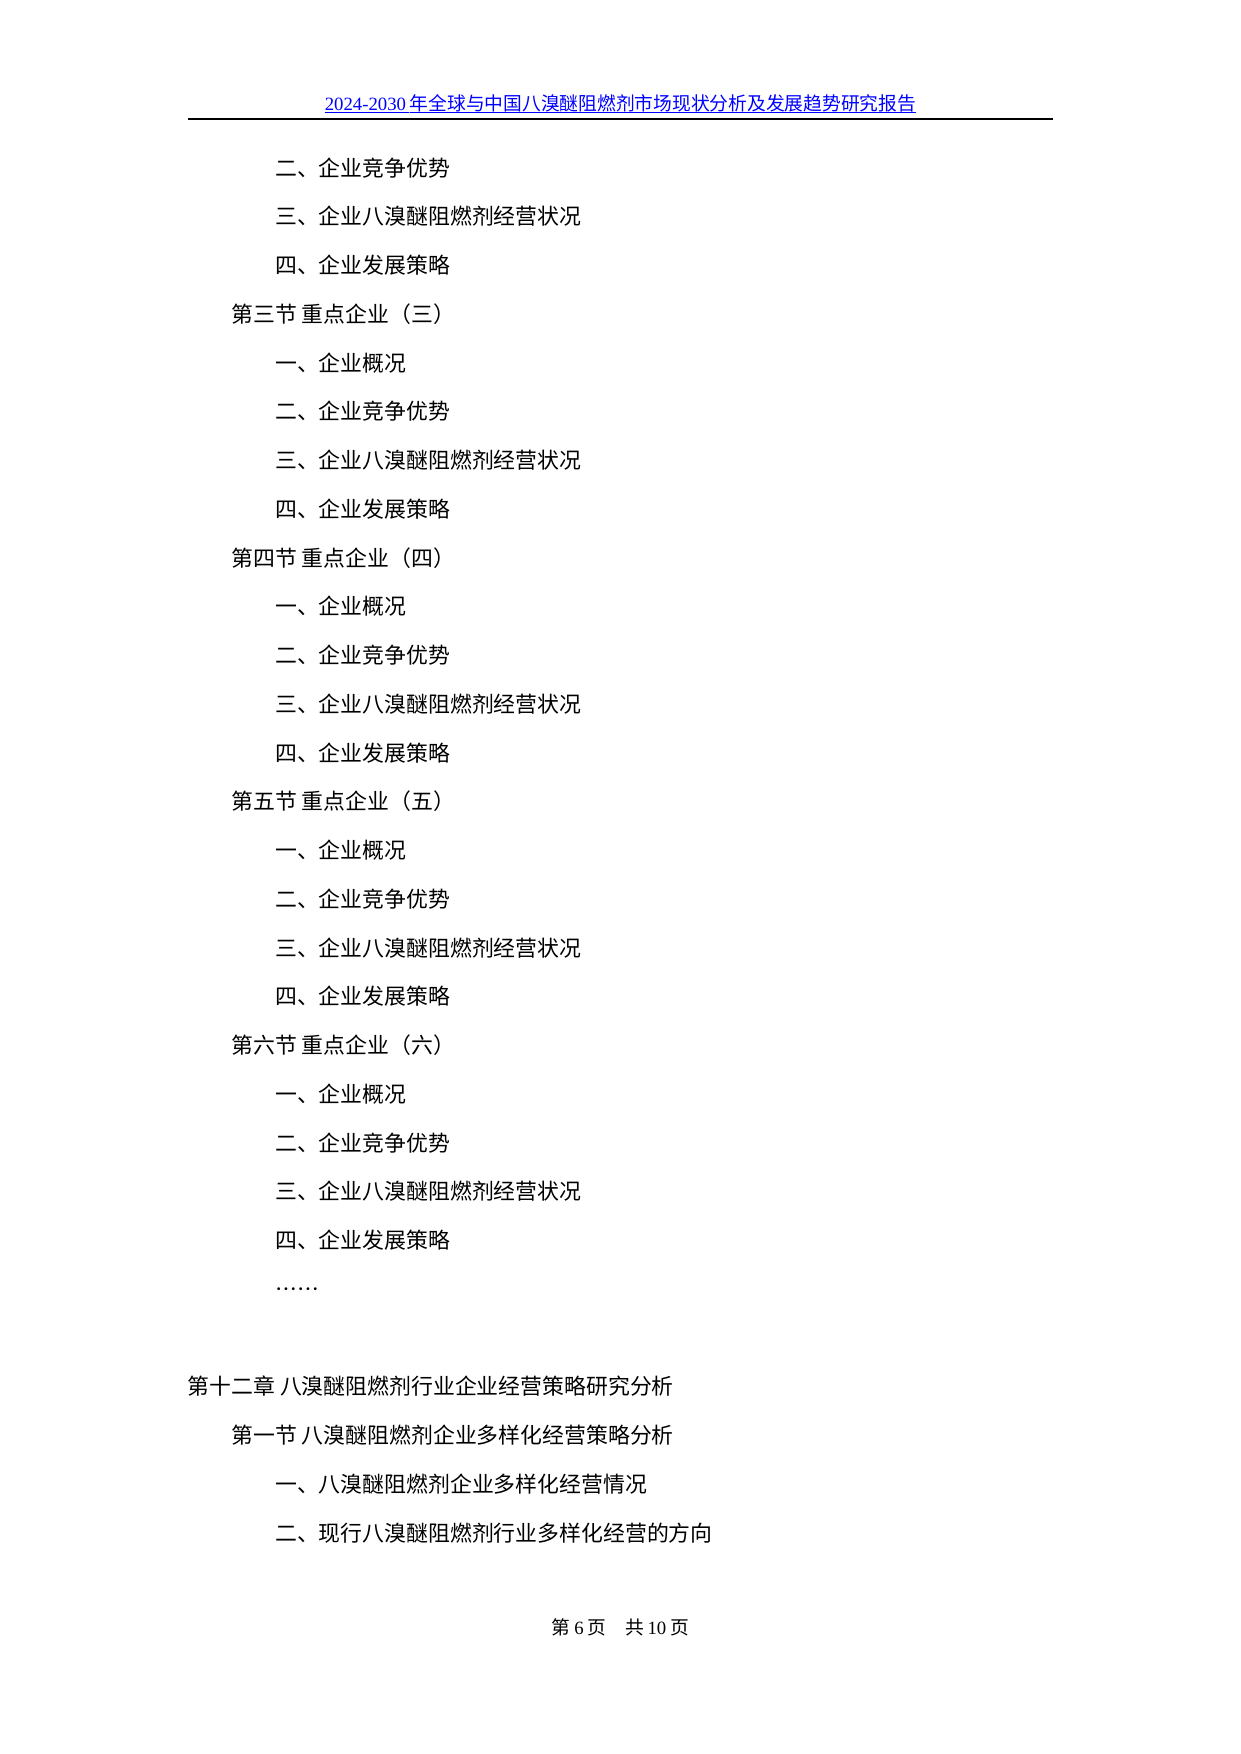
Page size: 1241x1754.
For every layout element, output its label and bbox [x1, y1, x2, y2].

text [187, 150, 1053, 1548]
